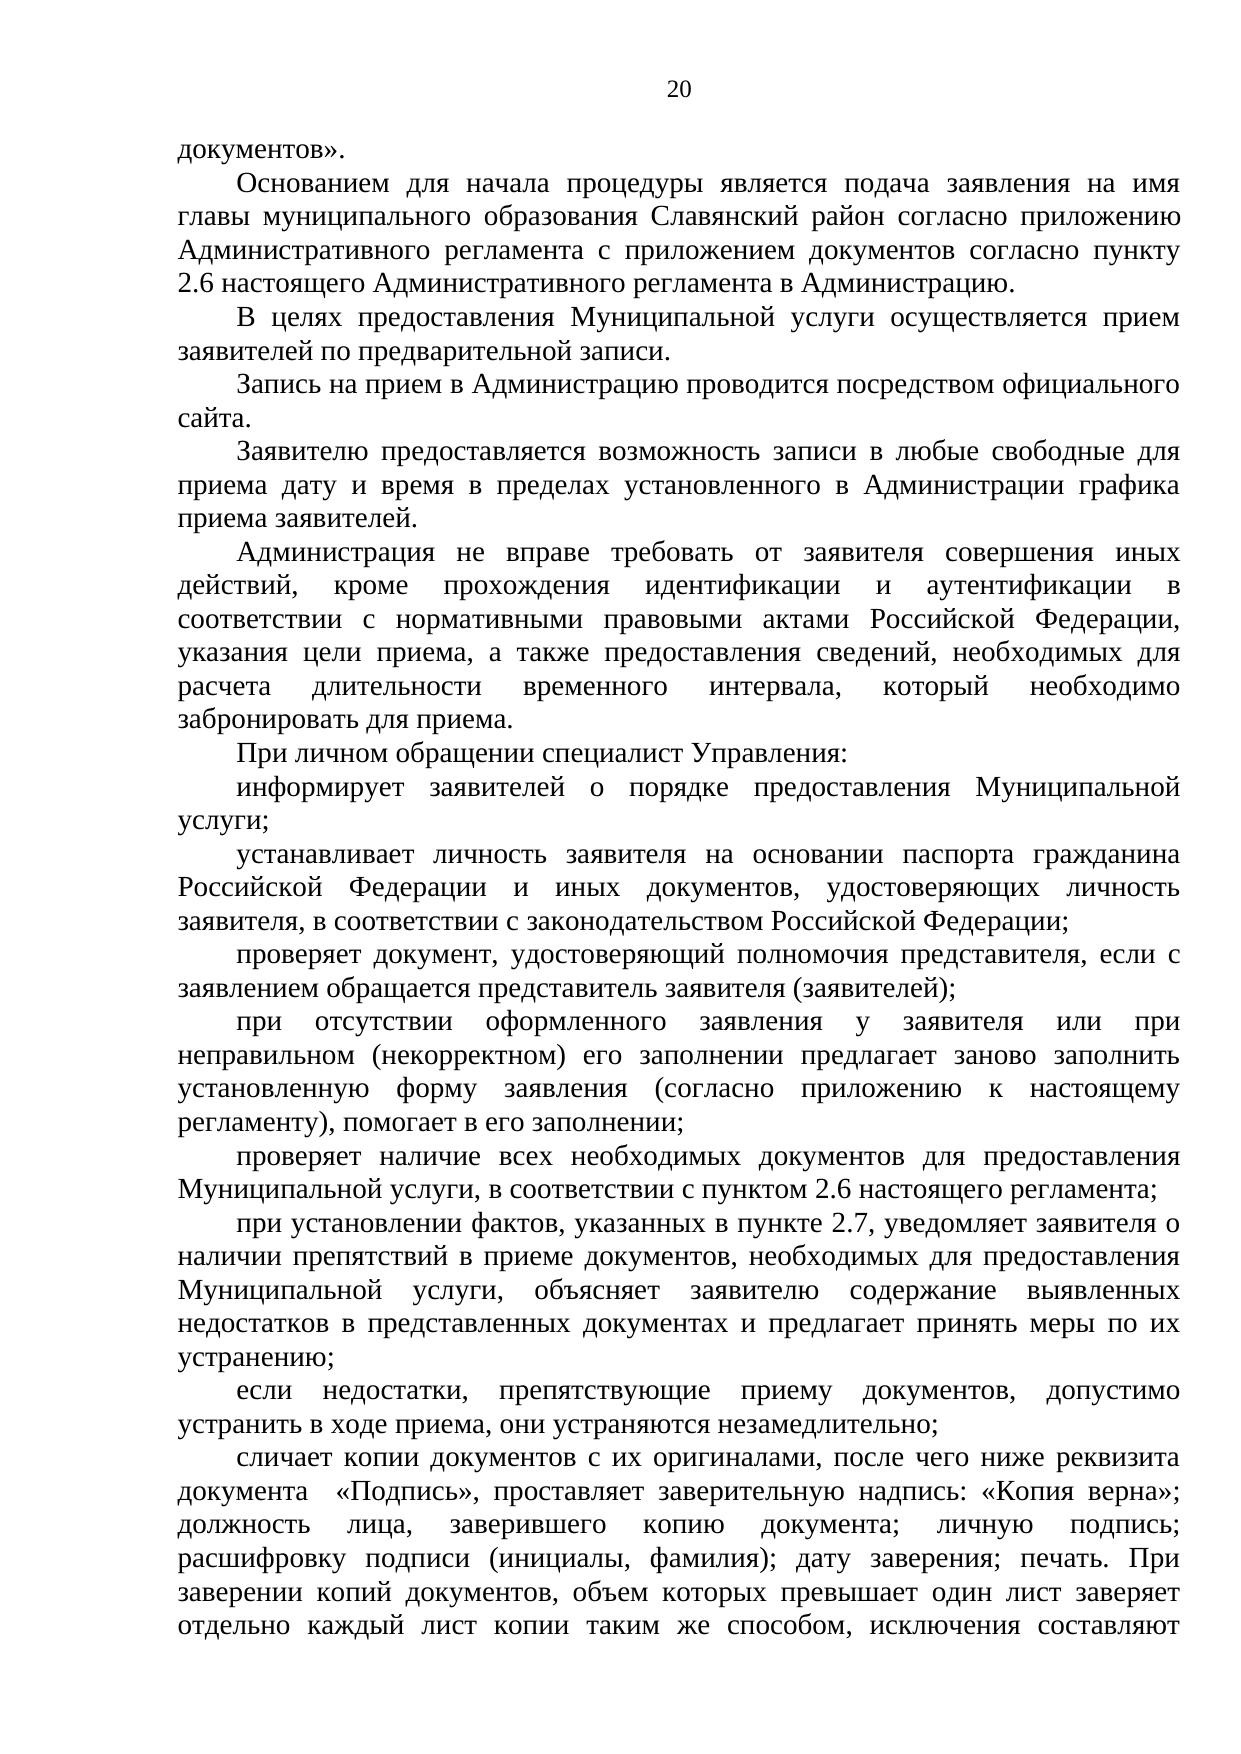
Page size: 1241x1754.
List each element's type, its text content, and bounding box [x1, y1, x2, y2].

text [177, 1439, 1181, 1641]
text При личном обращении специалист Управления: [177, 735, 1181, 769]
text при отсутствии оформленного заявления у заявителя или при неправильном (некорректном) его заполнении предлагает заново заполнить установленную форму заявления (согласно приложению к настоящему регламенту), помогает в его заполнении; [177, 1003, 1181, 1138]
text при установлении фактов, указанных в пункте 2.7, уведомляет заявителя о наличии препятствий в приеме документов, необходимых для предоставления Муниципальной услуги, объясняет заявителю содержание выявленных недостатков в представленных документах и предлагает принять меры по их устранению; [177, 1205, 1181, 1372]
text проверяет наличие всех необходимых документов для предоставления Муниципальной услуги, в соответствии с пунктом 2.6 настоящего регламента; [177, 1138, 1181, 1205]
text устанавливает личность заявителя на основании паспорта гражданина Российской Федерации и иных документов, удостоверяющих личность заявителя, в соответствии с законодательством Российской Федерации; [177, 836, 1181, 936]
text проверяет документ, удостоверяющий полномочия представителя, если с заявлением обращается представитель заявителя (заявителей); [177, 936, 1181, 1003]
text Администрация не вправе требовать от заявителя совершения иных действий, кроме прохождения идентификации и аутентификации в соответствии с нормативными правовыми актами Российской Федерации, указания цели приема, а также предоставления сведений, необходимых для расчета длительности временного интервала, который необходимо забронировать для приема. [177, 534, 1181, 735]
text если недостатки, препятствующие приему документов, допустимо устранить в ходе приема, они устраняются незамедлительно; [177, 1372, 1181, 1439]
text В целях предоставления Муниципальной услуги осуществляется прием заявителей по предварительной записи. [177, 299, 1181, 366]
text Заявителю предоставляется возможность записи в любые свободные для приема дату и время в пределах установленного в Администрации графика приема заявителей. [177, 433, 1181, 534]
text информирует заявителей о порядке предоставления Муниципальной услуги; [177, 769, 1181, 836]
text Основанием для начала процедуры является подача заявления на имя главы муниципального образования Славянский район согласно приложению Административного регламента с приложением документов согласно пункту 2.6 настоящего Административного регламента в Администрацию. [177, 165, 1181, 299]
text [177, 131, 1181, 165]
text Запись на прием в Администрацию проводится посредством официального сайта. [177, 366, 1181, 433]
